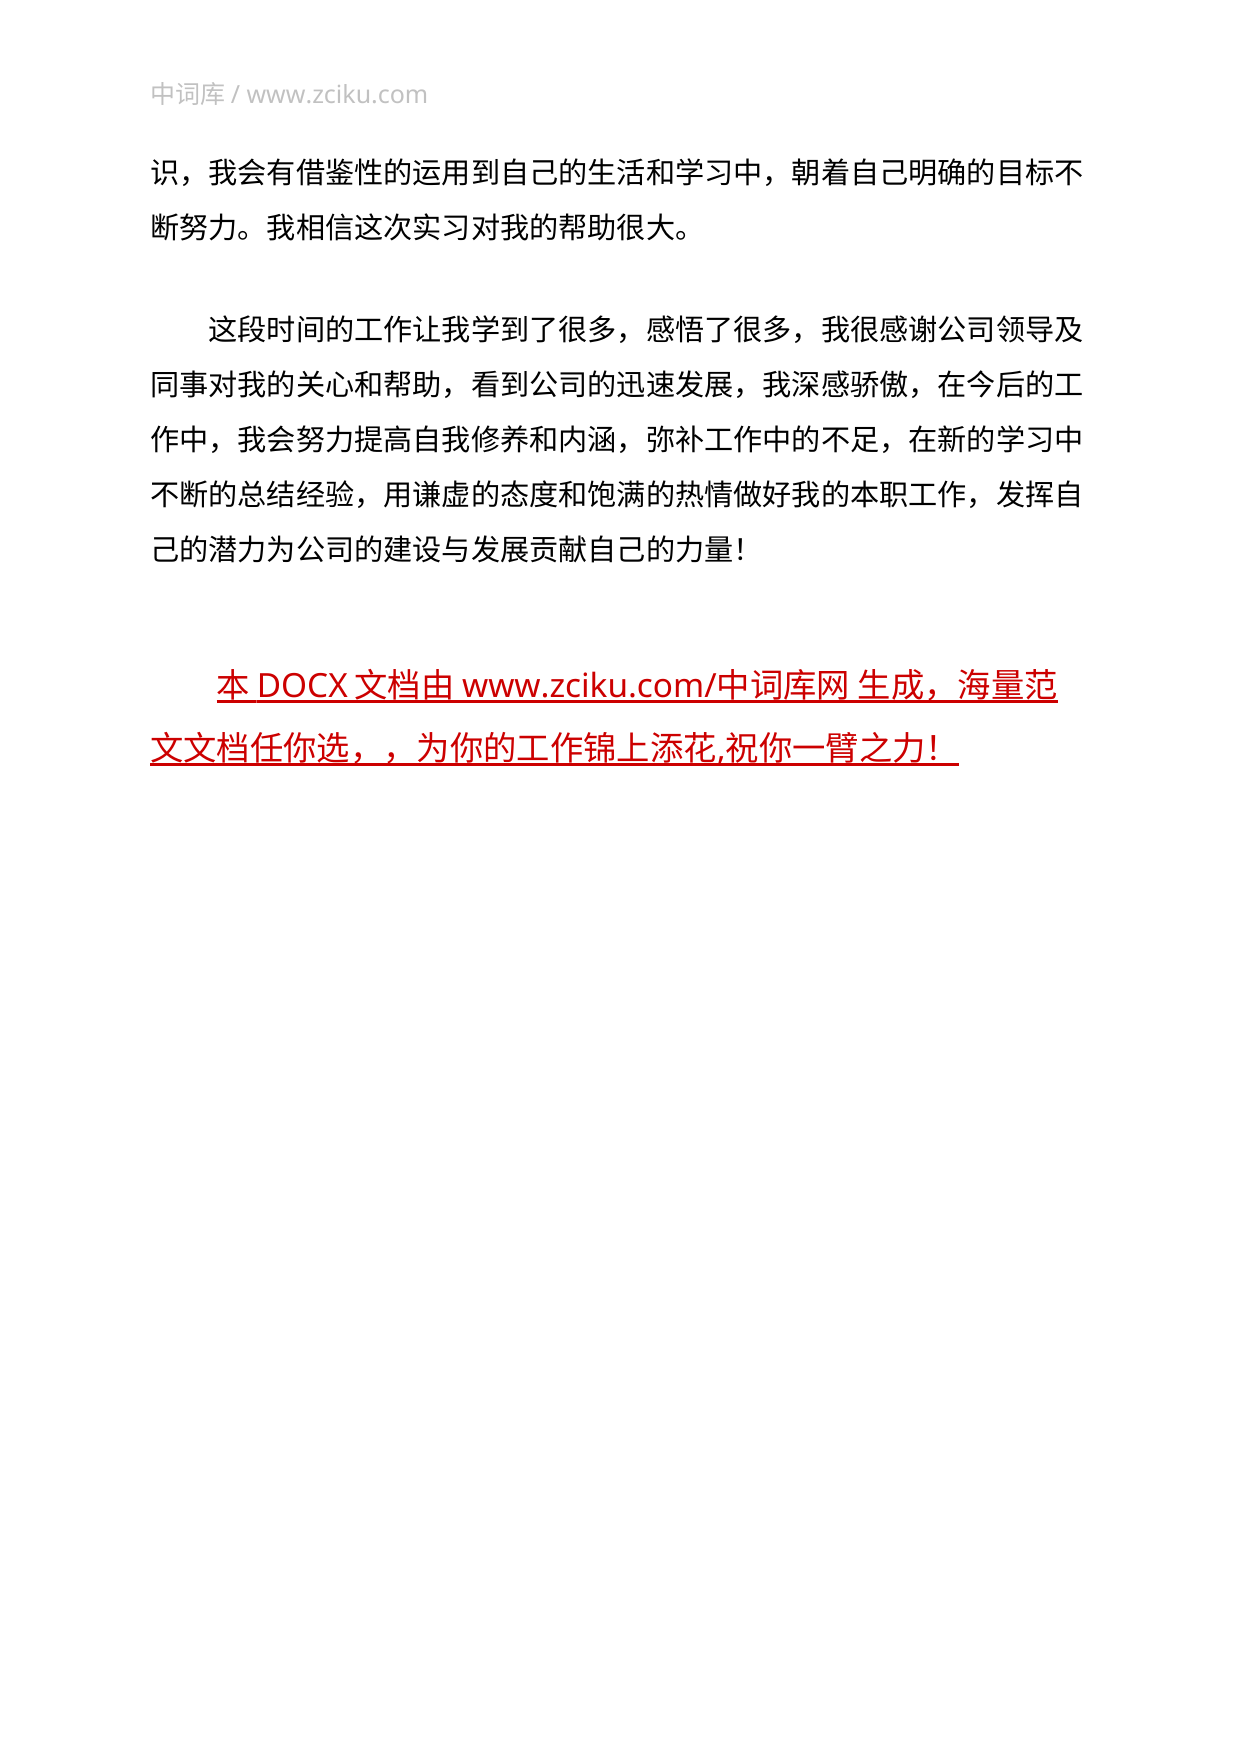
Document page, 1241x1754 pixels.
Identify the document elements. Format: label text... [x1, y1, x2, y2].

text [150, 150, 1090, 247]
text 本DOCX文档由 www.zciku.com/中词库网 生成，海量范文文档任你选，，为你的工作锦上添花,祝你一臂之力！ [150, 659, 1090, 771]
text 这段时间的工作让我学到了很多，感悟了很多，我很感谢公司领导及同事对我的关心和帮助，看到公司的迅速发展，我深感骄傲，在今后的工作中，我会努力提高自我修养和内涵，弥补工作中的不足，在新的学习中不断的总结经验，用谦虚的态度和饱满的热情做好我的本职工作，发挥自己的潜力为公司的建设与发展贡献自己的力量！ [150, 307, 1090, 568]
